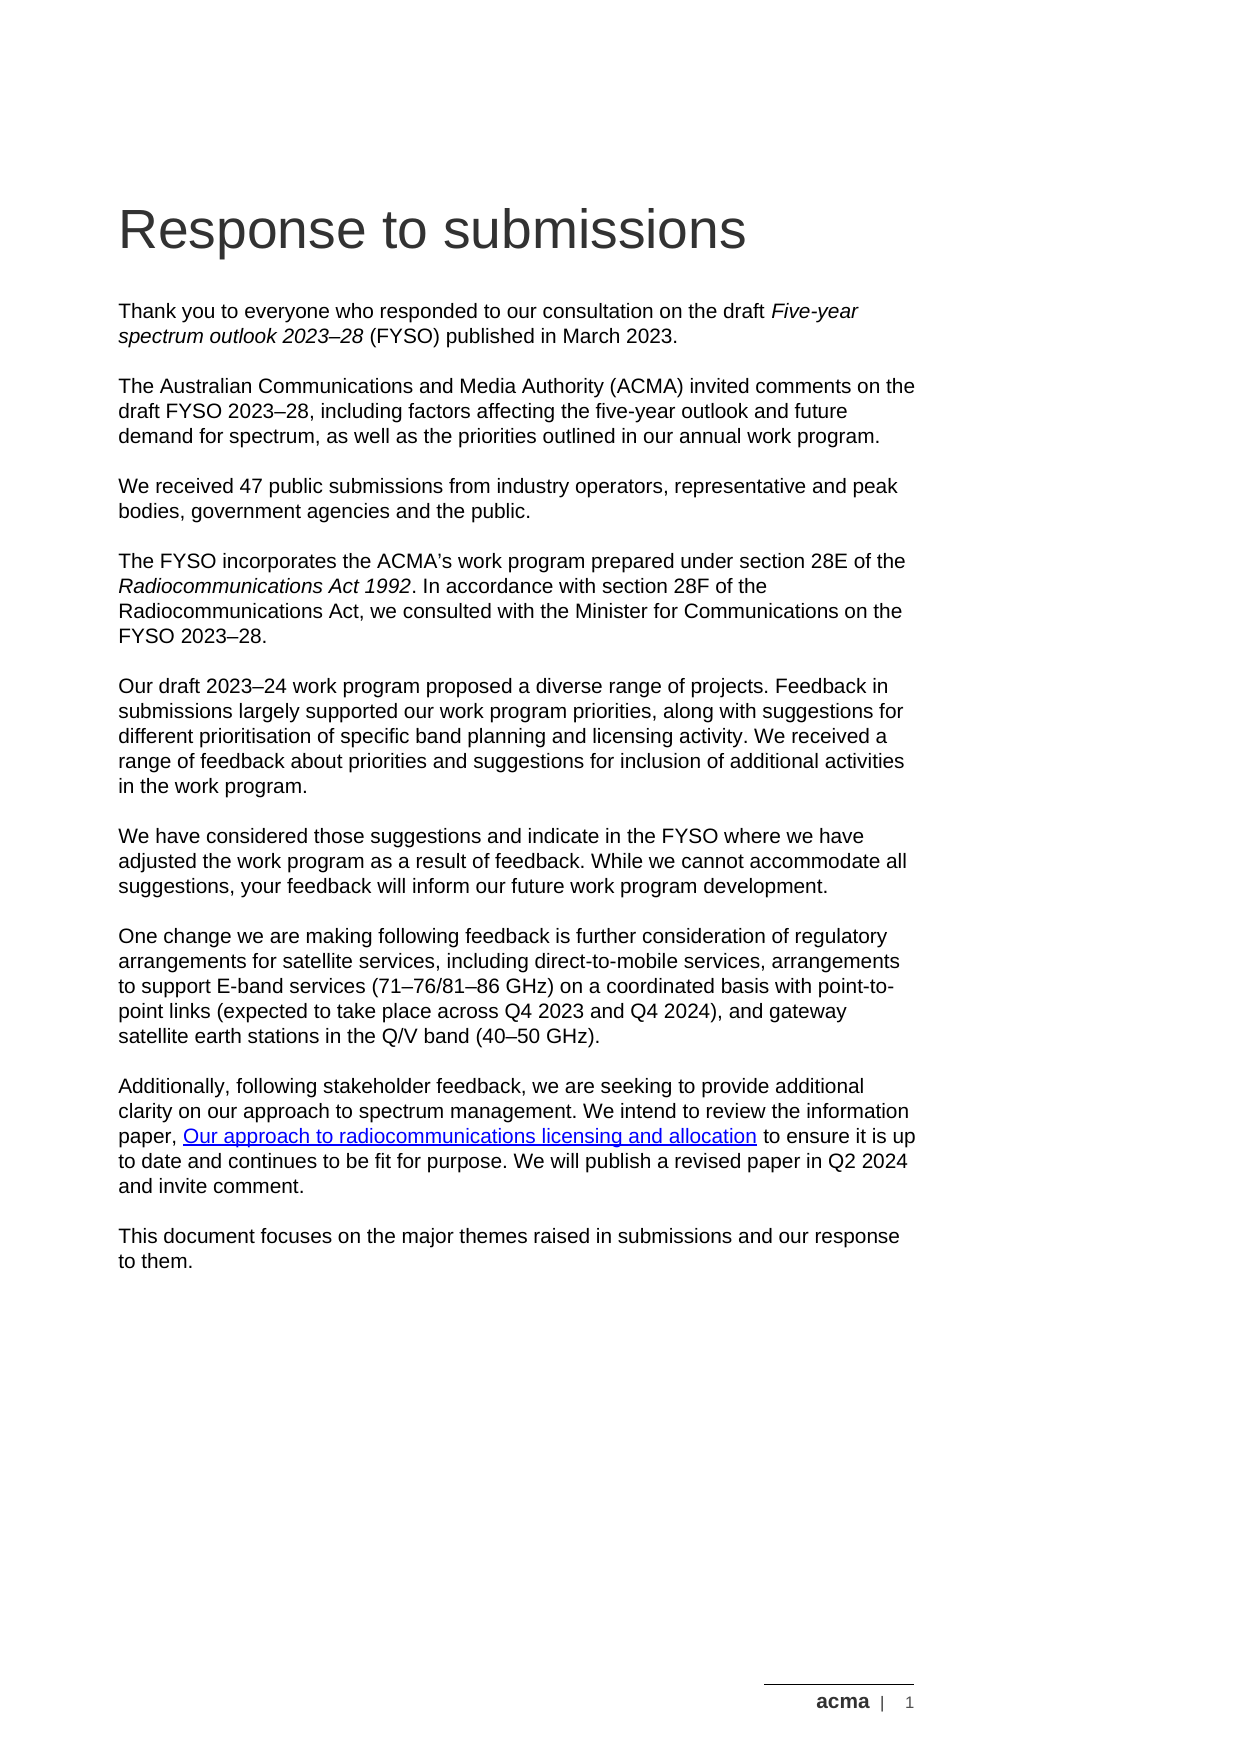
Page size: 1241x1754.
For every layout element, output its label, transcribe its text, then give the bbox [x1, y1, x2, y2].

text This document focuses on the major themes raised in submissions and our response to them. [118, 1222, 917, 1272]
text We have considered those suggestions and indicate in the FYSO where we have adjusted the work program as a result of feedback. While we cannot accommodate all suggestions, your feedback will inform our future work program development. [118, 822, 917, 897]
text Thank you to everyone who responded to our consultation on the draft Five-year spectrum outlook 2023–28 (FYSO) published in March 2023. [118, 297, 917, 347]
text One change we are making following feedback is further consideration of regulatory arrangements for satellite services, including direct-to-mobile services, arrangements to support E-band services (71–76/81–86 GHz) on a coordinated basis with point-to-point links (expected to take place across Q4 2023 and Q4 2024), and gateway satellite earth stations in the Q/V band (40–50 GHz). [118, 922, 917, 1047]
text The FYSO incorporates the ACMA’s work program prepared under section 28E of the Radiocommunications Act 1992. In accordance with section 28F of the Radiocommunications Act, we consulted with the Minister for Communications on the FYSO 2023–28. [118, 547, 917, 647]
subtitle Response to submissions [118, 203, 917, 260]
text We received 47 public submissions from industry operators, representative and peak bodies, government agencies and the public. [118, 472, 917, 522]
text Our draft 2023–24 work program proposed a diverse range of projects. Feedback in submissions largely supported our work program priorities, along with suggestions for different prioritisation of specific band planning and licensing activity. We received a range of feedback about priorities and suggestions for inclusion of additional activities in the work program. [118, 672, 917, 797]
text The Australian Communications and Media Authority (ACMA) invited comments on the draft FYSO 2023–28, including factors affecting the five-year outlook and future demand for spectrum, as well as the priorities outlined in our annual work program. [118, 372, 917, 447]
text Additionally, following stakeholder feedback, we are seeking to provide additional clarity on our approach to spectrum management. We intend to review the information paper, Our approach to radiocommunications licensing and allocation to ensure it is up to date and continues to be fit for purpose. We will publish a revised paper in Q2 2024 and invite comment. [118, 1072, 917, 1197]
